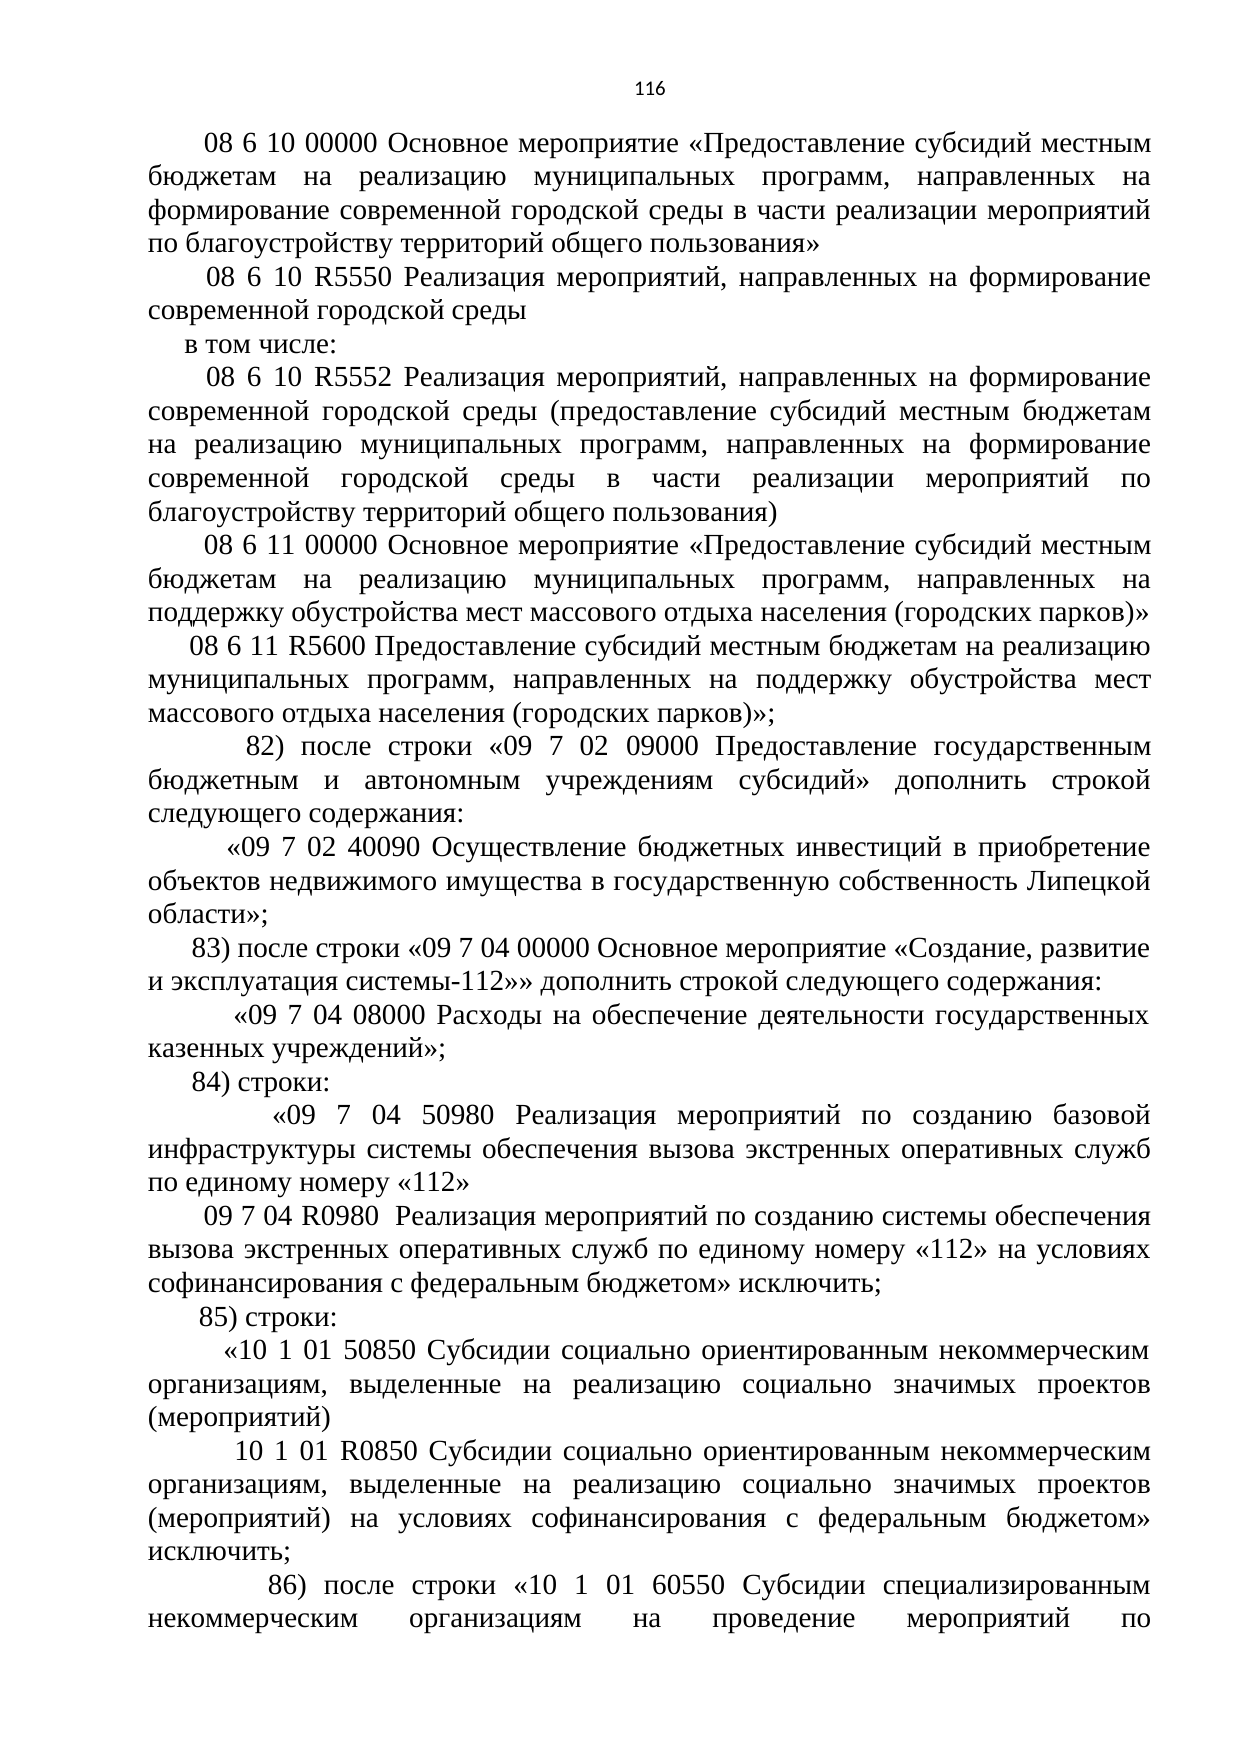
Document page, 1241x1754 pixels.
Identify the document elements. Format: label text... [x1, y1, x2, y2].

text 84) строки: [148, 1064, 1152, 1097]
text 85) строки: [148, 1299, 1152, 1332]
text 83) после строки «09 7 04 00000 Основное мероприятие «Создание, развитие и эксплуатация системы-112»» дополнить строкой следующего содержания: [148, 930, 1152, 997]
text «09 7 04 50980 Реализация мероприятий по созданию базовой инфраструктуры системы обеспечения вызова экстренных оперативных служб по единому номеру «112» [148, 1097, 1152, 1198]
text 08 6 11 00000 Основное мероприятие «Предоставление субсидий местным бюджетам на реализацию муниципальных программ, направленных на поддержку обустройства мест массового отдыха населения (городских парков)» [148, 527, 1152, 628]
text 08 6 11 R5600 Предоставление субсидий местным бюджетам на реализацию муниципальных программ, направленных на поддержку обустройства мест массового отдыха населения (городских парков)»; [148, 628, 1152, 728]
text «09 7 04 08000 Расходы на обеспечение деятельности государственных казенных учреждений»; [148, 997, 1152, 1064]
text 09 7 04 R0980 Реализация мероприятий по созданию системы обеспечения вызова экстренных оперативных служб по единому номеру «112» на условиях софинансирования с федеральным бюджетом» исключить; [148, 1198, 1152, 1299]
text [148, 1567, 1152, 1634]
text 08 6 10 R5552 Реализация мероприятий, направленных на формирование современной городской среды (предоставление субсидий местным бюджетам на реализацию муниципальных программ, направленных на формирование современной городской среды в части реализации мероприятий по благоустройству территорий общего пользования) [148, 359, 1152, 527]
text «09 7 02 40090 Осуществление бюджетных инвестиций в приобретение объектов недвижимого имущества в государственную собственность Липецкой области»; [148, 829, 1152, 930]
text 10 1 01 R0850 Субсидии социально ориентированным некоммерческим организациям, выделенные на реализацию социально значимых проектов (мероприятий) на условиях софинансирования с федеральным бюджетом» исключить; [148, 1433, 1152, 1567]
text в том числе: [148, 326, 1152, 359]
text «10 1 01 50850 Субсидии социально ориентированным некоммерческим организациям, выделенные на реализацию социально значимых проектов (мероприятий) [148, 1332, 1152, 1433]
text 08 6 10 00000 Основное мероприятие «Предоставление субсидий местным бюджетам на реализацию муниципальных программ, направленных на формирование современной городской среды в части реализации мероприятий по благоустройству территорий общего пользования» [148, 125, 1152, 259]
text 82) после строки «09 7 02 09000 Предоставление государственным бюджетным и автономным учреждениям субсидий» дополнить строкой следующего содержания: [148, 728, 1152, 829]
text 08 6 10 R5550 Реализация мероприятий, направленных на формирование современной городской среды [148, 259, 1152, 326]
